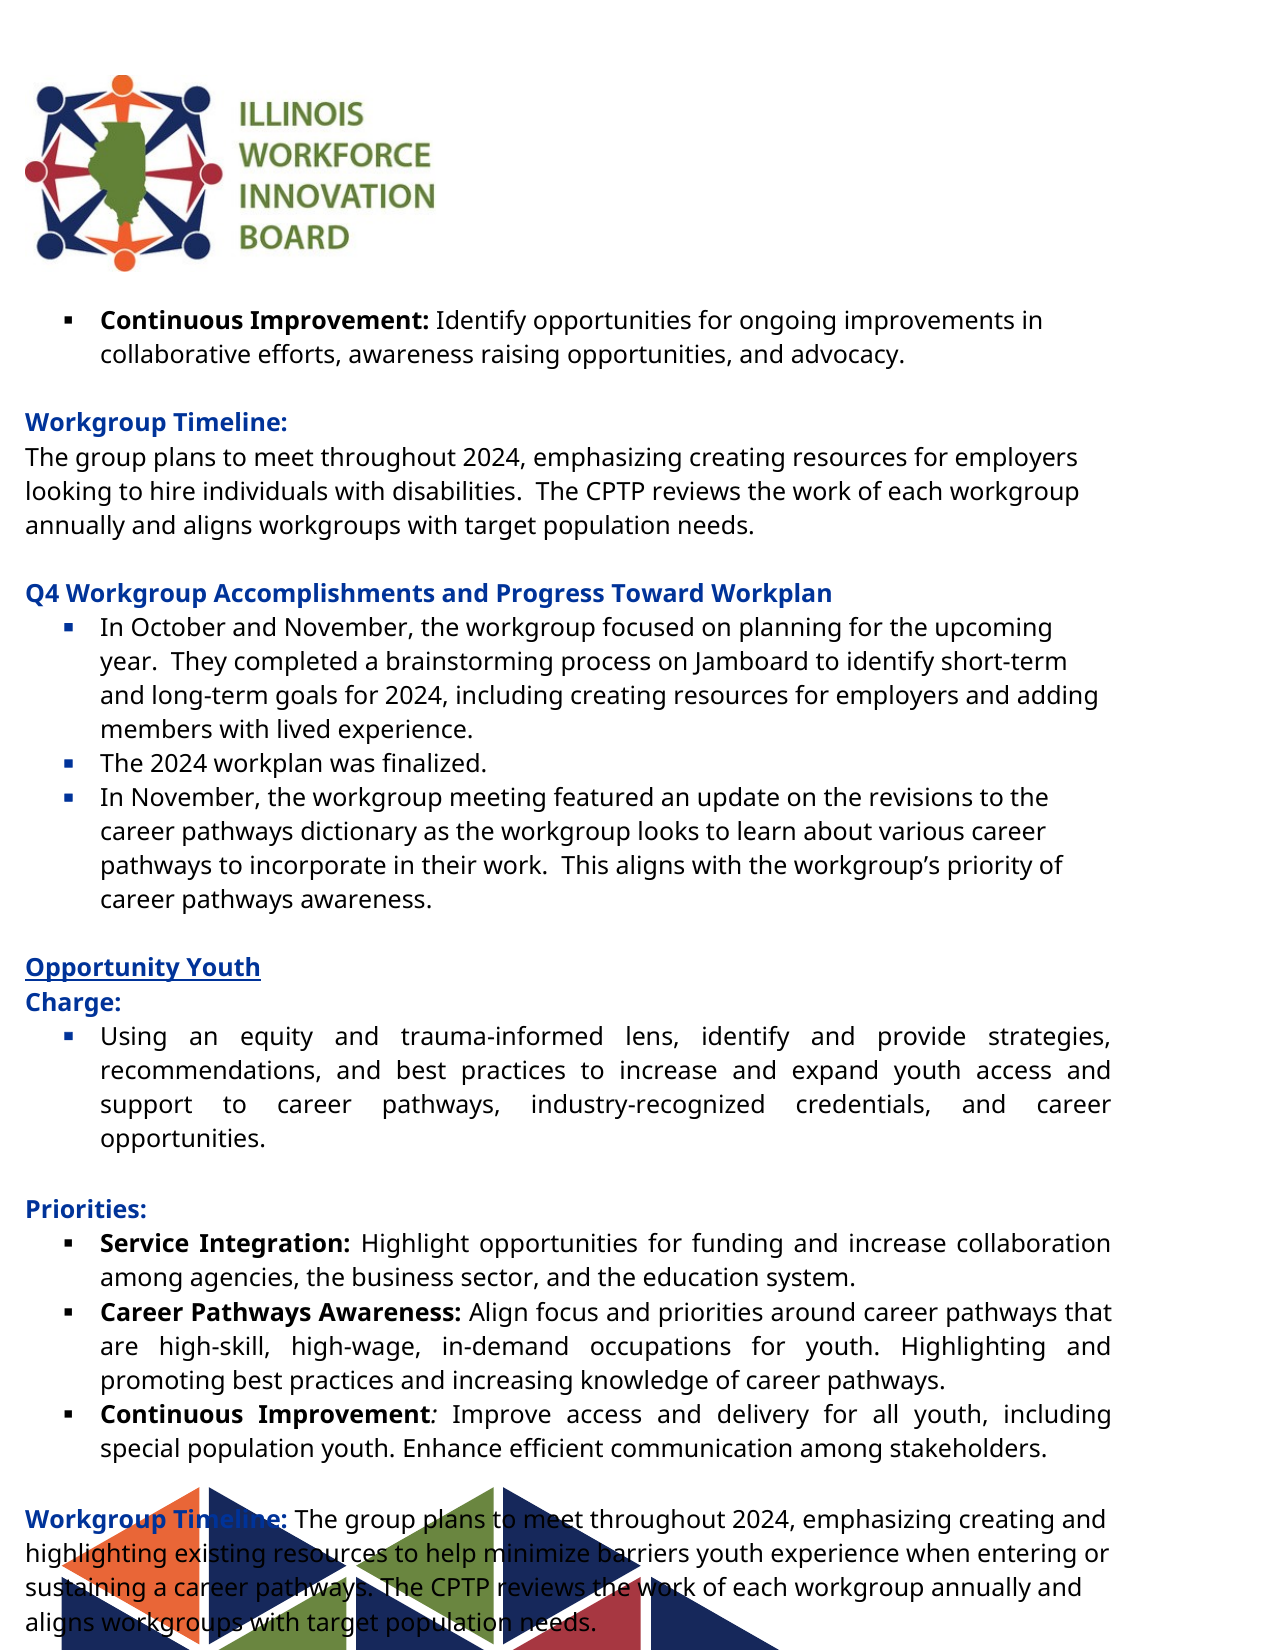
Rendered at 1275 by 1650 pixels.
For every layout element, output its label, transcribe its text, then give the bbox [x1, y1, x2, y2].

text Priorities: [25, 1192, 1112, 1226]
list Using an equity and trauma-informed lens, identify and provide strategies, recommendations, and best practices to increase and expand youth access and support to career pathways, industry-recognized credentials, and career opportunities. [62, 1018, 1112, 1154]
list Continuous Improvement: Improve access and delivery for all youth, including special population youth. Enhance efficient communication among stakeholders. [62, 1396, 1112, 1464]
picture [25, 75, 437, 272]
text Workgroup Timeline: [25, 405, 1112, 439]
text Workgroup Timeline: The group plans to meet throughout 2024, emphasizing creating and highlighting existing resources to help minimize barriers youth experience when entering or sustaining a career pathways. The CPTP reviews the work of each workgroup annually and aligns workgroups with target population needs. [25, 1502, 1112, 1638]
list Service Integration: Highlight opportunities for funding and increase collaboration among agencies, the business sector, and the education system. [62, 1226, 1112, 1294]
text Opportunity Youth [25, 950, 1112, 984]
text The group plans to meet throughout 2024, emphasizing creating resources for employers looking to hire individuals with disabilities. The CPTP reviews the work of each workgroup annually and aligns workgroups with target population needs. [25, 439, 1112, 541]
text Charge: [25, 984, 1112, 1018]
list In November, the workgroup meeting featured an update on the revisions to the career pathways dictionary as the workgroup looks to learn about various career pathways to incorporate in their work. This aligns with the workgroup’s priority of career pathways awareness. [62, 780, 1112, 916]
list Continuous Improvement: Identify opportunities for ongoing improvements in collaborative efforts, awareness raising opportunities, and advocacy. [62, 303, 1112, 371]
list In October and November, the workgroup focused on planning for the upcoming year. They completed a brainstorming process on Jamboard to identify short-term and long-term goals for 2024, including creating resources for employers and adding members with lived experience. [62, 609, 1112, 746]
list Career Pathways Awareness: Align focus and priorities around career pathways that are high-skill, high-wage, in-demand occupations for youth. Highlighting and promoting best practices and increasing knowledge of career pathways. [62, 1294, 1112, 1396]
list The 2024 workplan was finalized. [62, 746, 1112, 780]
text Q4 Workgroup Accomplishments and Progress Toward Workplan [25, 575, 1112, 609]
